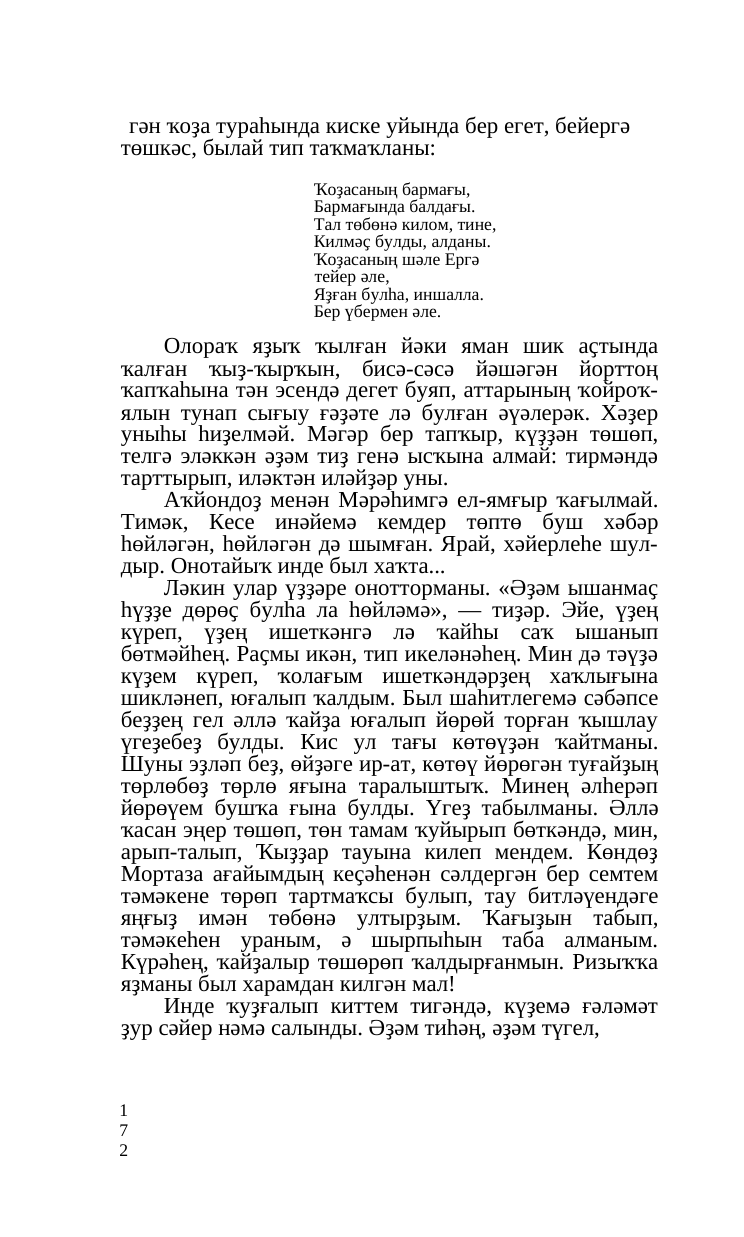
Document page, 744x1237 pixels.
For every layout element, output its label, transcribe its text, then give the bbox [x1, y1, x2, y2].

text Ҡоҙасаның шәле Ергә тейер әле, [313, 251, 507, 286]
text Ләкин улар үҙҙәре онотторманы. «Әҙәм ышанмаҫ һүҙҙе дөрөҫ булһа ла һөйләмә», — тиҙәр. Эйе, үҙең күреп, үҙең ишеткәнгә лә ҡайһы саҡ ышанып бөтмәйһең. Раҫмы икән, тип икеләнәһең. Мин дә тәүҙә күҙем күреп, ҡолағым ишеткәндәрҙең хаҡлығына шикләнеп, юғалып ҡалдым. Был шаһитлегемә сәбәпсе беҙҙең гел әллә ҡайҙа юғалып йөрөй торған ҡышлау үгеҙебеҙ булды. Кис ул тағы көтөүҙән ҡайтманы. Шуны эҙләп беҙ, өйҙәге ир-ат, көтөү йөрөгән туғайҙың төрлөбөҙ төрлө яғына таралыштыҡ. Минең әлһерәп йөрөүем бушҡа ғына булды. Үгеҙ табылманы. Әллә ҡасан эңер төшөп, төн тамам ҡуйырып бөткәндә, мин, арып-талып, Ҡыҙҙар тауына килеп мендем. Көндөҙ Мортаза ағайымдың кеҫәһенән сәлдергән бер семтем тәмәкене төрөп тартмаҡсы булып, тау битләүендәге яңғыҙ имән төбөнә ултырҙым. Ҡағыҙын табып, тәмәкеһен ураным, ә шырпыһын таба алманым. Күрәһең, ҡайҙалыр төшөрөп ҡалдырғанмын. Ризыҡҡа яҙманы был харамдан килгән мал! [121, 578, 659, 996]
text Аҡйондоҙ менән Мәрәһимгә ел-ямғыр ҡағылмай. Тимәк, Кесе инәйемә кемдер төптө буш хәбәр һөйләгән, һөйләгән дә шымған. Ярай, хәйерлеһе шул- дыр. Онотайыҡ инде был хаҡта... [121, 490, 659, 578]
text Бер үбермен әле. [313, 304, 684, 321]
text Ҡоҙасаның бармағы, [313, 181, 684, 199]
text Килмәҫ булды, алданы. [313, 234, 684, 251]
text Яҙған булһа, иншалла. [313, 286, 684, 304]
text Олораҡ яҙыҡ ҡылған йәки яман шик аҫтында ҡалған ҡыҙ-ҡырҡын, бисә-сәсә йәшәгән йорттоң ҡапҡаһына тән эсендә дегет буяп, аттарының ҡойроҡ-ялын тунап сығыу ғәҙәте лә булған әүәлерәк. Хәҙер уныһы һиҙелмәй. Мәгәр бер тапҡыр, күҙҙән төшөп, телгә эләккән әҙәм тиҙ генә ысҡына алмай: тирмәндә тарттырып, иләктән иләйҙәр уны. [121, 336, 659, 490]
text Тал төбөнә килом, тине, [313, 216, 684, 234]
text Инде ҡуҙғалып киттем тигәндә, күҙемә ғәләмәт ҙур сәйер нәмә салынды. Әҙәм тиһәң, әҙәм түгел, [121, 996, 659, 1040]
text Бармағында балдағы. [313, 199, 684, 216]
text гән ҡоҙа тураһында киске уйында бер егет, бейергә төшкәс, былай тип таҡмаҡланы: [121, 116, 684, 159]
